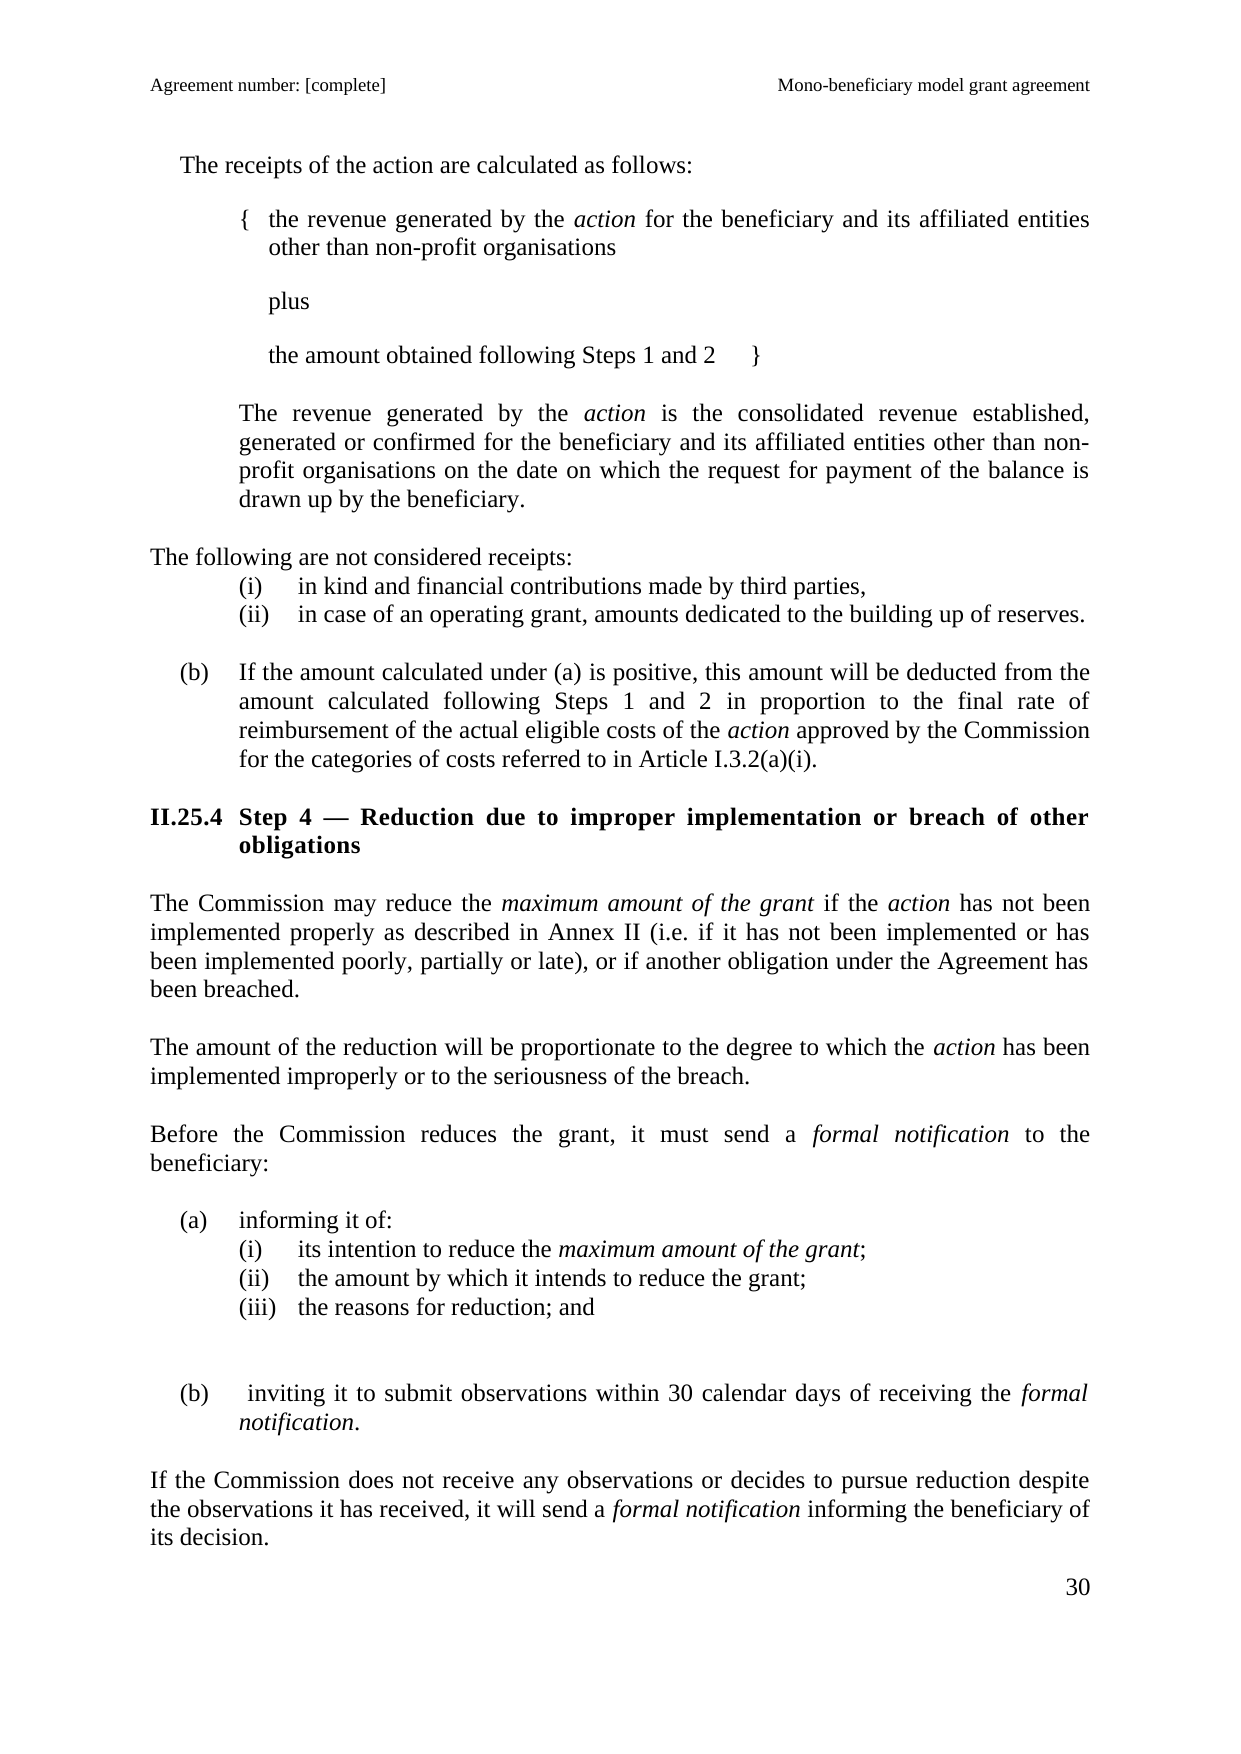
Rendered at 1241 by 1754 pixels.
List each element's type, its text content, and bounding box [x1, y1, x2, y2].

list in case of an operating grant, amounts dedicated to the building up of reserves. [239, 599, 1090, 628]
subtitle II.25.4 Step 4 — Reduction due to improper implementation or breach of other obligations [150, 802, 1090, 859]
text plus [268, 286, 1090, 315]
text { the revenue generated by the action for the beneficiary and its affiliated entities other than non-profit organisations [239, 204, 1090, 261]
text Before the Commission reduces the grant, it must send a formal notification to the beneficiary: [150, 1119, 1090, 1177]
list in kind and financial contributions made by third parties, [239, 571, 1090, 599]
list the amount by which it intends to reduce the grant; [239, 1263, 1090, 1292]
list its intention to reduce the maximum amount of the grant; [239, 1234, 1090, 1263]
text The amount of the reduction will be proportionate to the degree to which the action has been implemented improperly or to the seriousness of the breach. [150, 1032, 1090, 1090]
text The receipts of the action are calculated as follows: [179, 150, 1090, 179]
text The following are not considered receipts: [150, 542, 1090, 571]
list informing it of: [179, 1205, 1090, 1234]
text The revenue generated by the action is the consolidated revenue established, generated or confirmed for the beneficiary and its affiliated entities other than non-profit organisations on the date on which the request for payment of the balance is drawn up by the beneficiary. [239, 398, 1090, 513]
text If the Commission does not receive any observations or decides to pursue reduction despite the observations it has received, it will send a formal notification informing the beneficiary of its decision. [150, 1465, 1090, 1551]
list If the amount calculated under (a) is positive, this amount will be deducted from the amount calculated following Steps 1 and 2 in proportion to the final rate of reimbursement of the actual eligible costs of the action approved by the Commission for the categories of costs referred to in Article I.3.2(a)(i). [179, 657, 1090, 772]
text The Commission may reduce the maximum amount of the grant if the action has not been implemented properly as described in Annex II (i.e. if it has not been implemented or has been implemented poorly, partially or late), or if another obligation under the Agreement has been breached. [150, 888, 1090, 1003]
text the amount obtained following Steps 1 and 2 } [268, 340, 1090, 369]
list the reasons for reduction; and [239, 1292, 1090, 1320]
list inviting it to submit observations within 30 calendar days of receiving the formal notification. [179, 1378, 1090, 1436]
